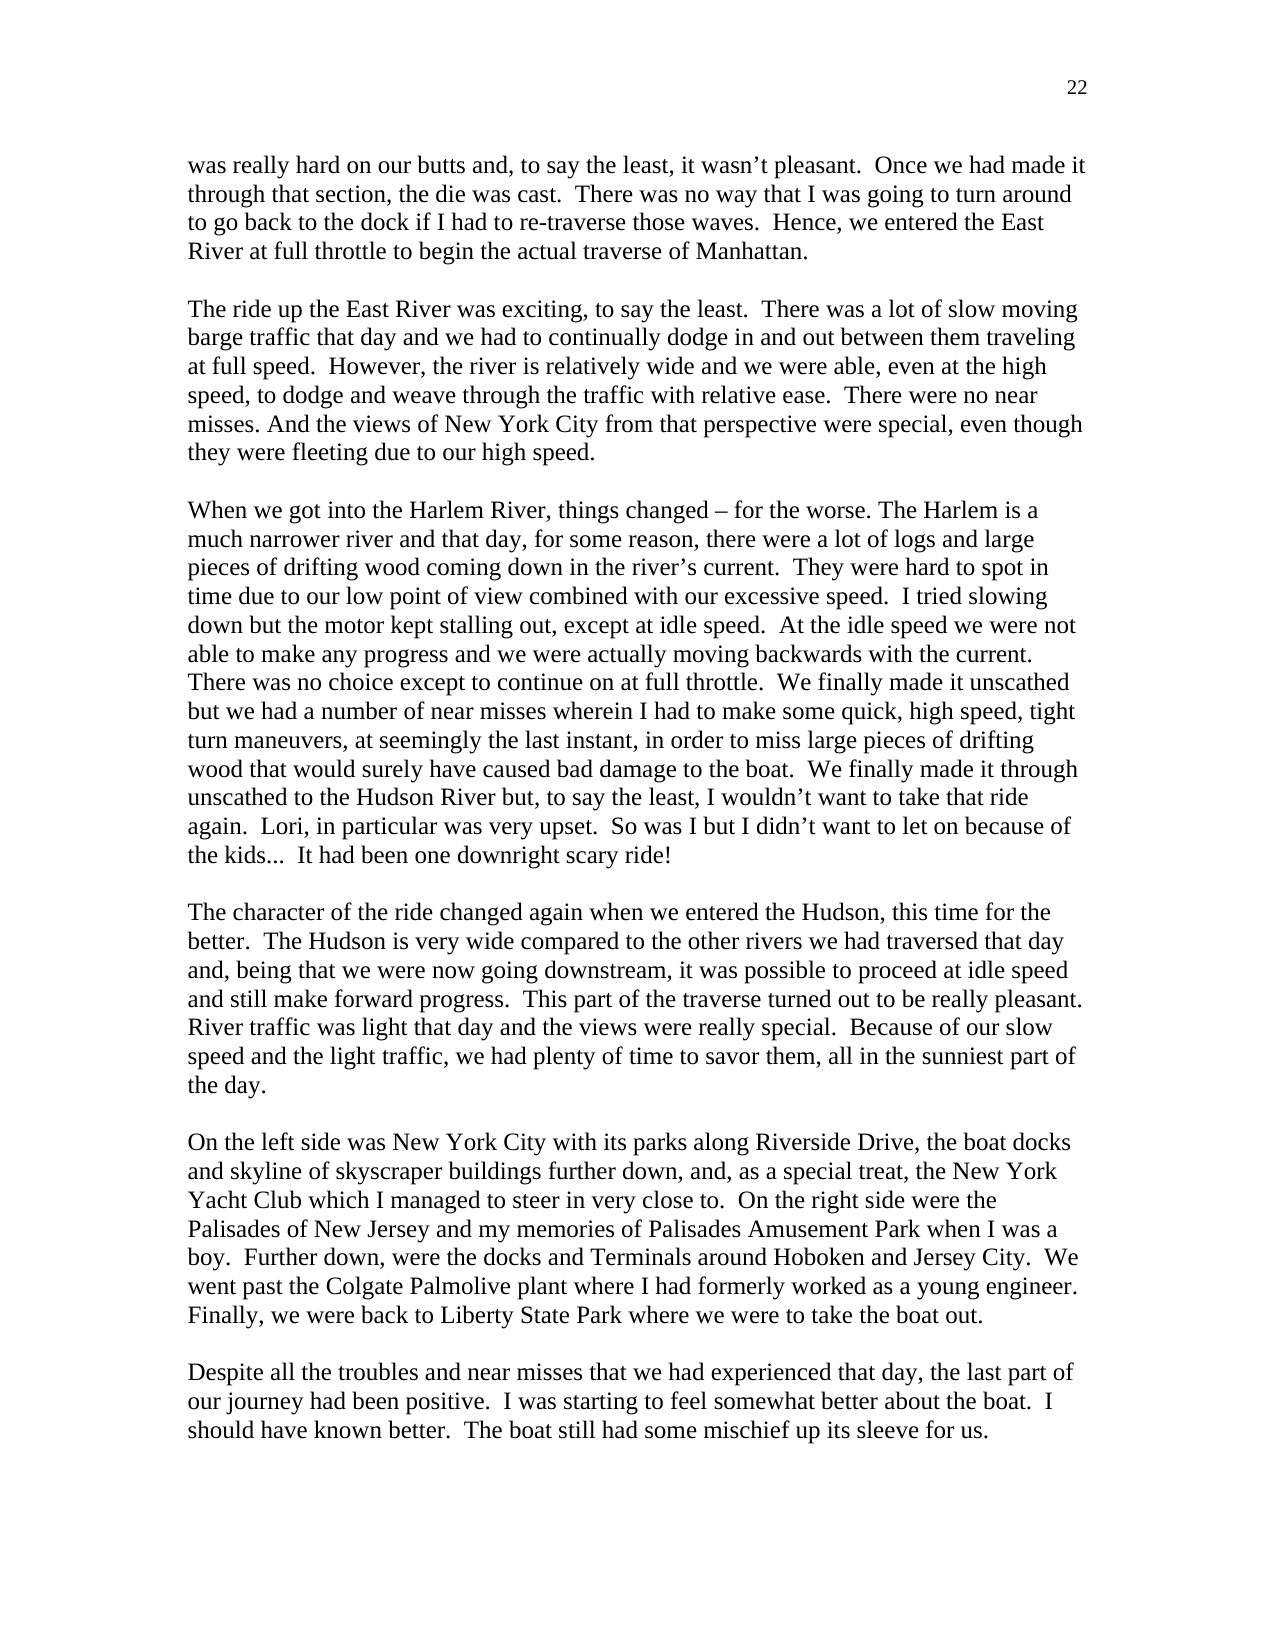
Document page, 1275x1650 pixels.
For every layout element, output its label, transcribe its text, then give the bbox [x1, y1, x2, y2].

text Despite all the troubles and near misses that we had experienced that day, the last part of our journey had been positive. I was starting to feel somewhat better about the boat. I should have known better. The boat still had some mischief up its sleeve for us. [187, 1357, 1087, 1444]
text The character of the ride changed again when we entered the Hudson, this time for the better. The Hudson is very wide compared to the other rivers we had traversed that day and, being that we were now going downstream, it was possible to proceed at idle speed and still make forward progress. This part of the traverse turned out to be really pleasant. River traffic was light that day and the views were really special. Because of our slow speed and the light traffic, we had plenty of time to savor them, all in the sunniest part of the day. [187, 897, 1087, 1099]
text On the left side was New York City with its parks along Riverside Drive, the boat docks and skyline of skyscraper buildings further down, and, as a special treat, the New York Yacht Club which I managed to steer in very close to. On the right side were the Palisades of New Jersey and my memories of Palisades Amusement Park when I was a boy. Further down, were the docks and Terminals around Hoboken and Jersey City. We went past the Colgate Palmolive plant where I had formerly worked as a young engineer. Finally, we were back to Liberty State Park where we were to take the boat out. [187, 1127, 1087, 1329]
text When we got into the Harlem River, things changed – for the worse. The Harlem is a much narrower river and that day, for some reason, there were a lot of logs and large pieces of drifting wood coming down in the river’s current. They were hard to spot in time due to our low point of view combined with our excessive speed. I tried slowing down but the motor kept stalling out, except at idle speed. At the idle speed we were not able to make any progress and we were actually moving backwards with the current. There was no choice except to continue on at full throttle. We finally made it unscathed but we had a number of near misses wherein I had to make some quick, high speed, tight turn maneuvers, at seemingly the last instant, in order to miss large pieces of drifting wood that would surely have caused bad damage to the boat. We finally made it through unscathed to the Hudson River but, to say the least, I wouldn’t want to take that ride again. Lori, in particular was very upset. So was I but I didn’t want to let on because of the kids... It had been one downright scary ride! [187, 495, 1087, 869]
text The ride up the East River was exciting, to say the least. There was a lot of slow moving barge traffic that day and we had to continually dodge in and out between them traveling at full speed. However, the river is relatively wide and we were able, even at the high speed, to dodge and weave through the traffic with relative ease. There were no near misses. And the views of New York City from that perspective were special, even though they were fleeting due to our high speed. [187, 294, 1087, 466]
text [187, 150, 1087, 265]
